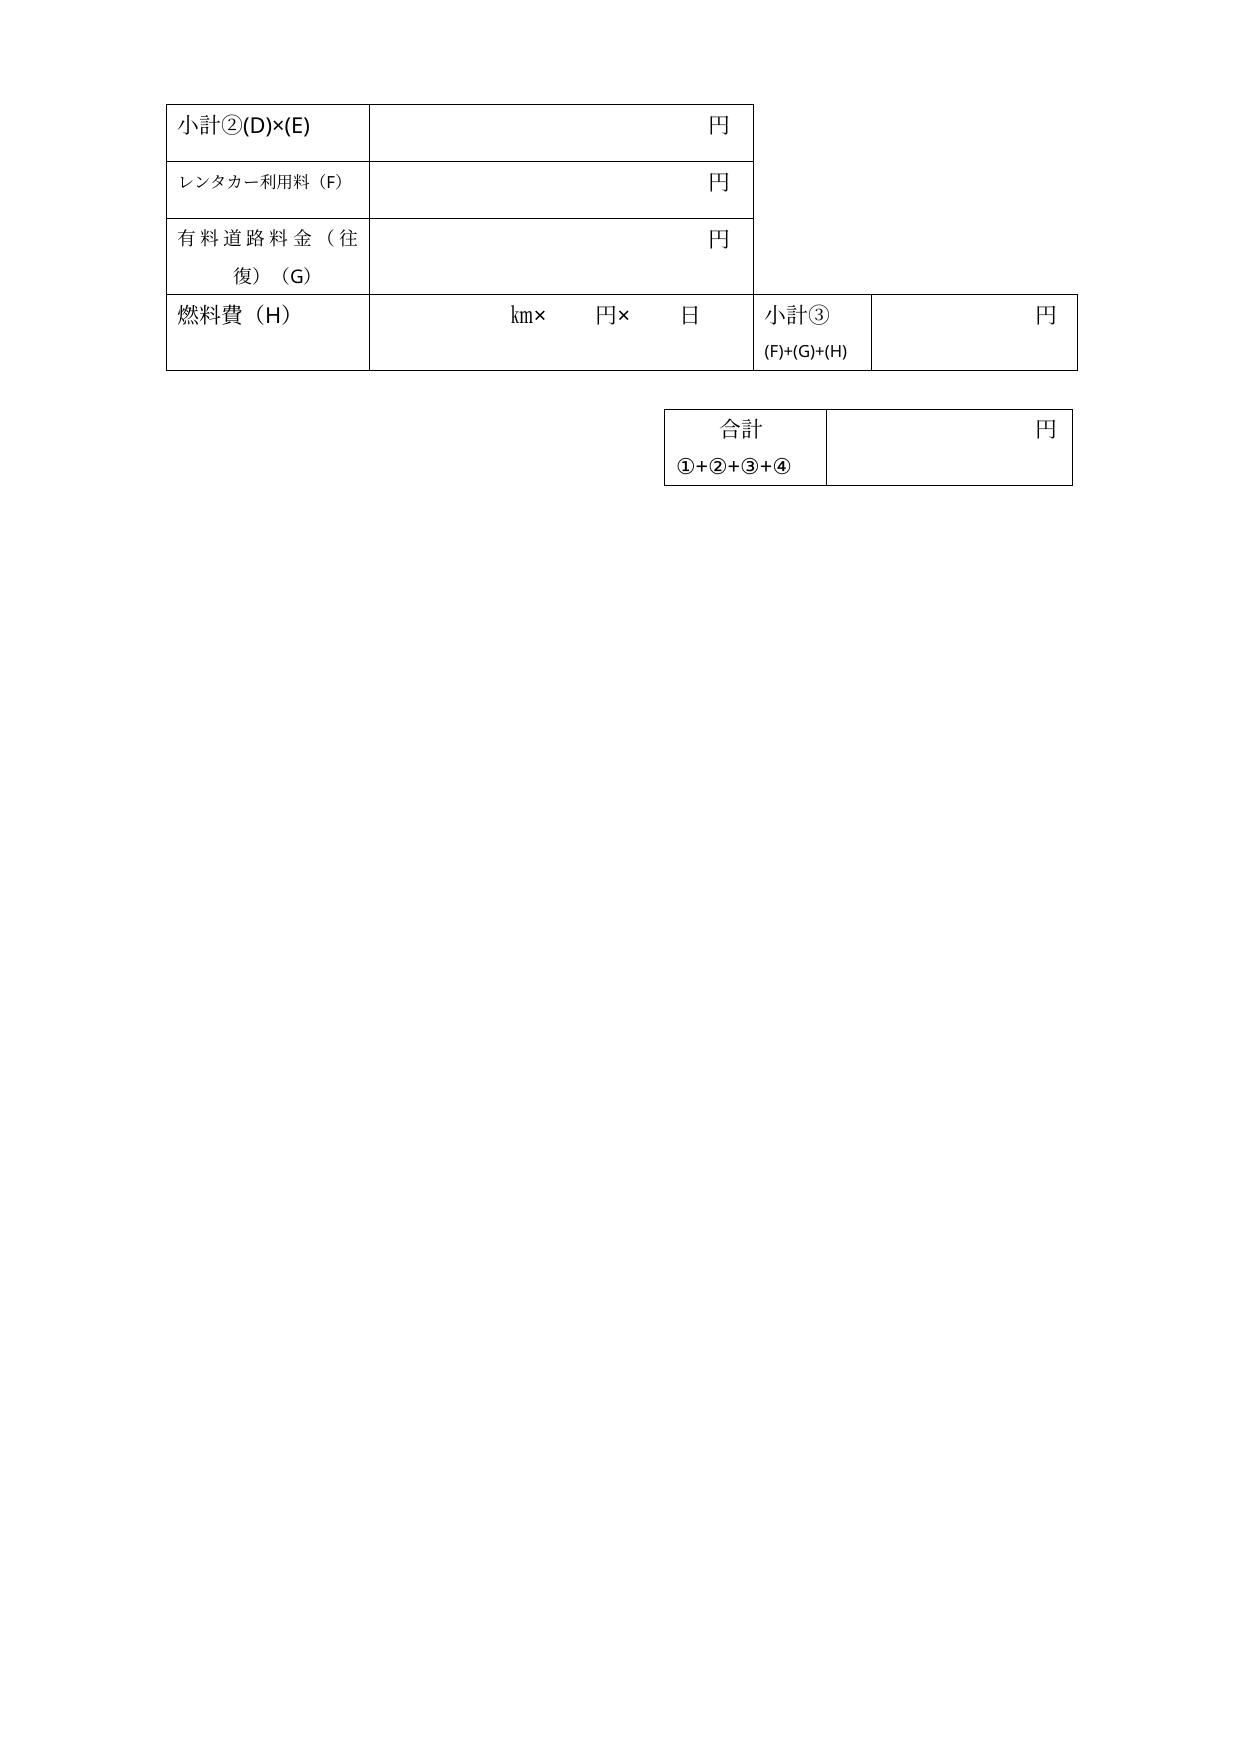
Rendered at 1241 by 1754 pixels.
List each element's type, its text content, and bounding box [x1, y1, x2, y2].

table_cell 円 [872, 295, 1077, 370]
table_cell ㎞× 円× 日 [370, 295, 753, 370]
table_header 円 [827, 410, 1072, 485]
table_cell 円 [370, 219, 753, 294]
table_cell 小計②(D)×(E) [167, 105, 369, 161]
table_cell 円 [370, 162, 753, 218]
table_header 合計 ①+②+③+④ [665, 410, 826, 485]
table_cell 有料道路料金（往復）（G） [167, 219, 369, 294]
table_cell 燃料費（H） [167, 295, 369, 370]
table_cell 円 [370, 105, 753, 161]
table_cell 小計③ (F)+(G)+(H) [754, 295, 871, 370]
table_cell レンタカー利用料（F） [167, 162, 369, 218]
